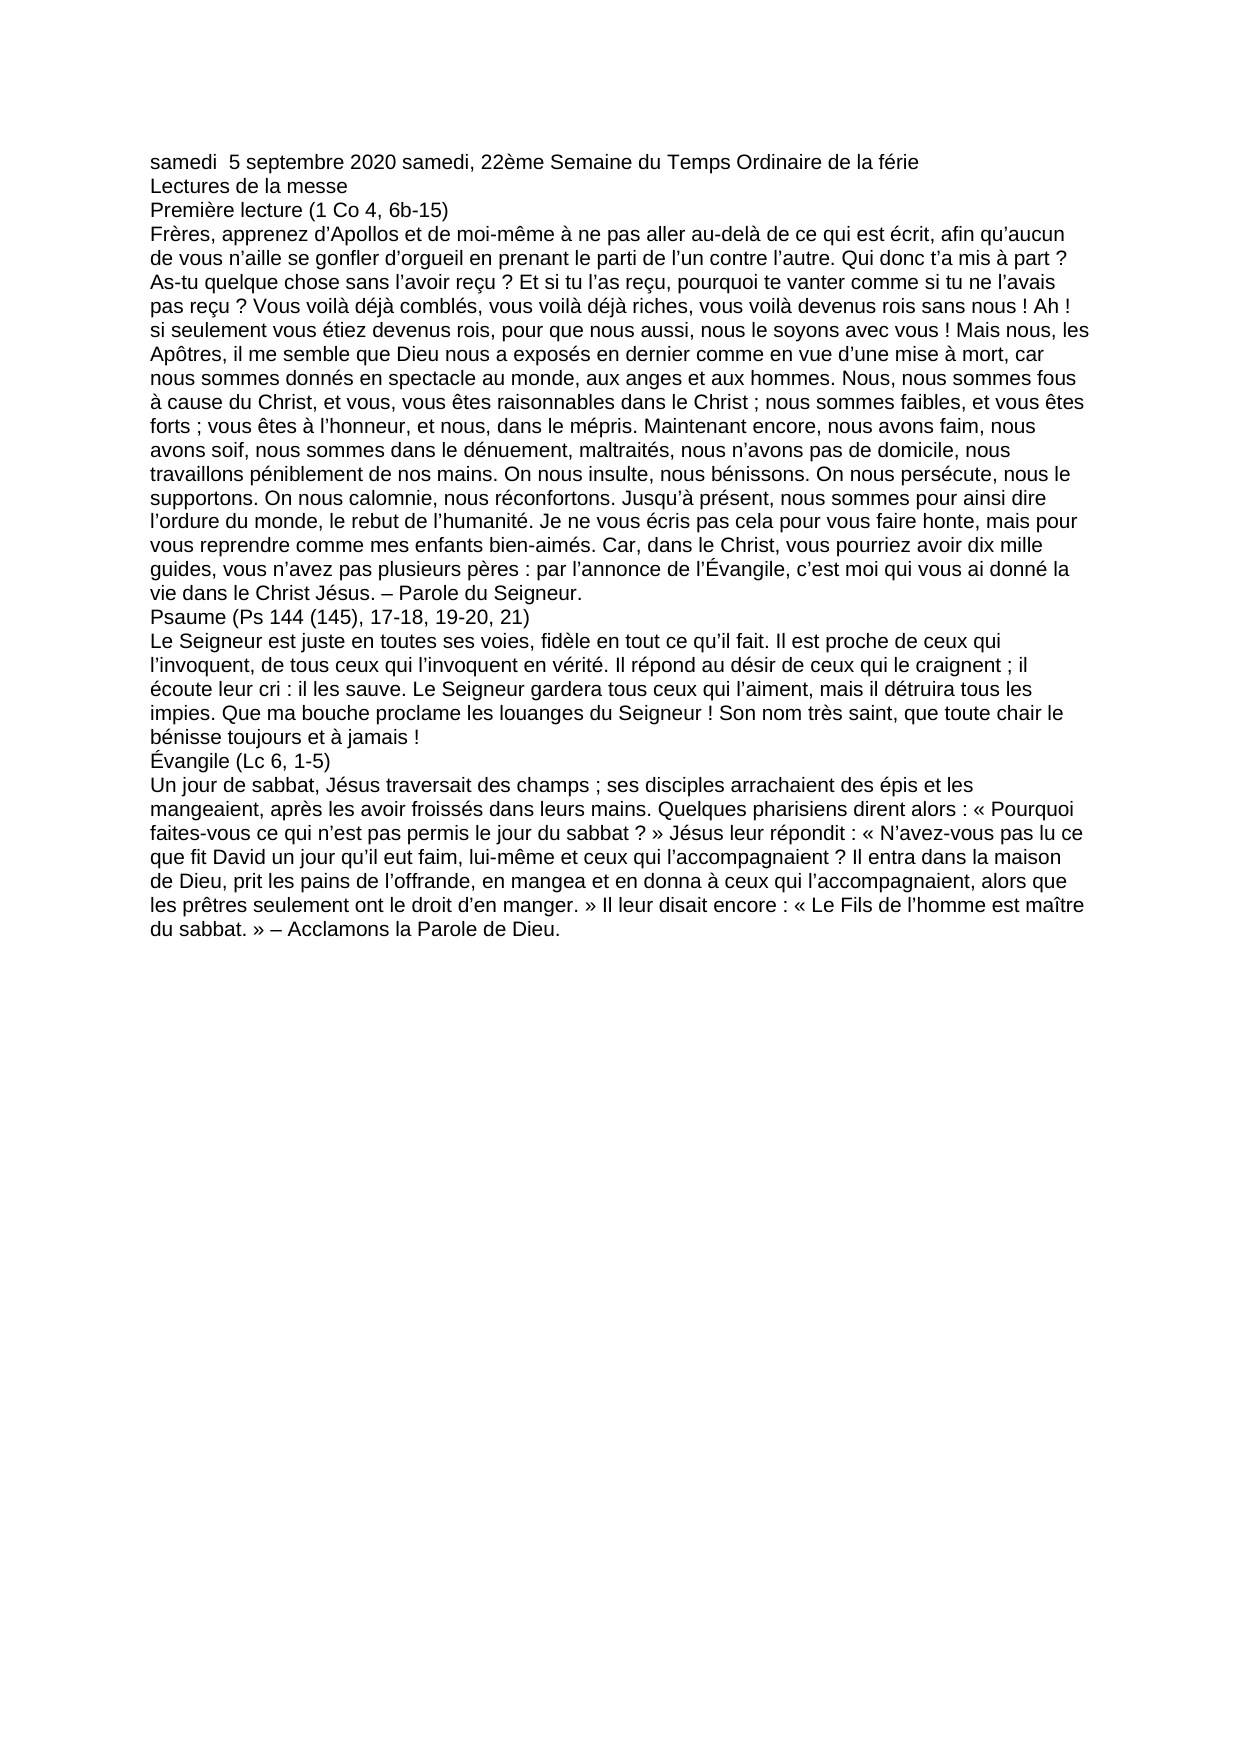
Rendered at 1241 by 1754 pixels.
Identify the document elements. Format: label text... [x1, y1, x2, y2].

text Un jour de sabbat, Jésus traversait des champs ; ses disciples arrachaient des épis et les mangeaient, après les avoir froissés dans leurs mains. Quelques pharisiens dirent alors : « Pourquoi faites-vous ce qui n’est pas permis le jour du sabbat ? » Jésus leur répondit : « N’avez-vous pas lu ce que fit David un jour qu’il eut faim, lui-même et ceux qui l’accompagnaient ? Il entra dans la maison de Dieu, prit les pains de l’offrande, en mangea et en donna à ceux qui l’accompagnaient, alors que les prêtres seulement ont le droit d’en manger. » Il leur disait encore : « Le Fils de l’homme est maître du sabbat. » – Acclamons la Parole de Dieu. [150, 773, 1090, 941]
text Frères, apprenez d’Apollos et de moi-même à ne pas aller au-delà de ce qui est écrit, afin qu’aucun de vous n’aille se gonfler d’orgueil en prenant le parti de l’un contre l’autre. Qui donc t’a mis à part ? As-tu quelque chose sans l’avoir reçu ? Et si tu l’as reçu, pourquoi te vanter comme si tu ne l’avais pas reçu ? Vous voilà déjà comblés, vous voilà déjà riches, vous voilà devenus rois sans nous ! Ah ! si seulement vous étiez devenus rois, pour que nous aussi, nous le soyons avec vous ! Mais nous, les Apôtres, il me semble que Dieu nous a exposés en dernier comme en vue d’une mise à mort, car nous sommes donnés en spectacle au monde, aux anges et aux hommes. Nous, nous sommes fous à cause du Christ, et vous, vous êtes raisonnables dans le Christ ; nous sommes faibles, et vous êtes forts ; vous êtes à l’honneur, et nous, dans le mépris. Maintenant encore, nous avons faim, nous avons soif, nous sommes dans le dénuement, maltraités, nous n’avons pas de domicile, nous travaillons péniblement de nos mains. On nous insulte, nous bénissons. On nous persécute, nous le supportons. On nous calomnie, nous réconfortons. Jusqu’à présent, nous sommes pour ainsi dire l’ordure du monde, le rebut de l’humanité. Je ne vous écris pas cela pour vous faire honte, mais pour vous reprendre comme mes enfants bien-aimés. Car, dans le Christ, vous pourriez avoir dix mille guides, vous n’avez pas plusieurs pères : par l’annonce de l’Évangile, c’est moi qui vous ai donné la vie dans le Christ Jésus. – Parole du Seigneur. [150, 222, 1090, 605]
text Le Seigneur est juste en toutes ses voies, fidèle en tout ce qu’il fait. Il est proche de ceux qui l’invoquent, de tous ceux qui l’invoquent en vérité. Il répond au désir de ceux qui le craignent ; il écoute leur cri : il les sauve. Le Seigneur gardera tous ceux qui l’aiment, mais il détruira tous les impies. Que ma bouche proclame les louanges du Seigneur ! Son nom très saint, que toute chair le bénisse toujours et à jamais ! [150, 629, 1090, 749]
